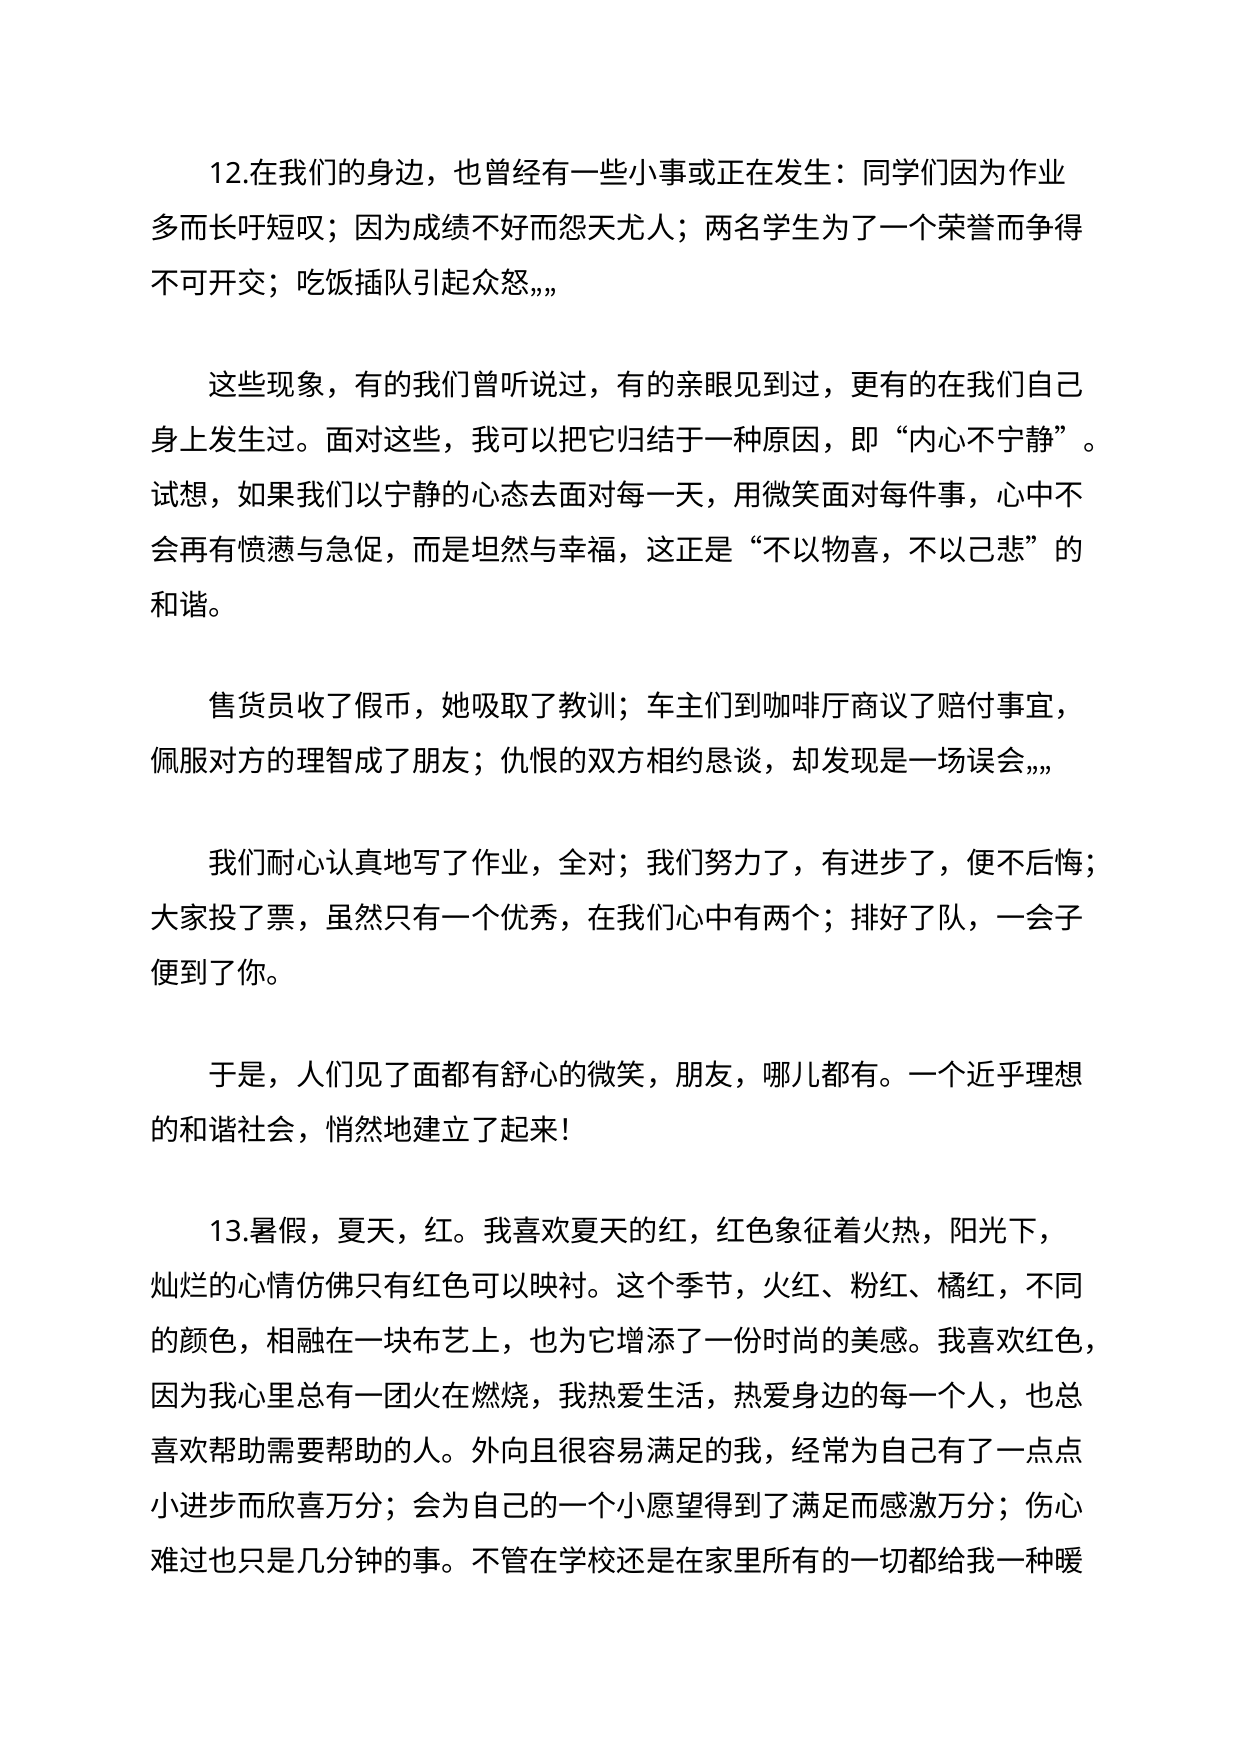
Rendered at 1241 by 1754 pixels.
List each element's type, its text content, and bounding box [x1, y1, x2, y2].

text 12.在我们的身边，也曾经有一些小事或正在发生：同学们因为作业多而长吁短叹；因为成绩不好而怨天尤人；两名学生为了一个荣誉而争得不可开交；吃饭插队引起众怒„„ [150, 150, 1090, 302]
text 售货员收了假币，她吸取了教训；车主们到咖啡厅商议了赔付事宜，佩服对方的理智成了朋友；仇恨的双方相约恳谈，却发现是一场误会„„ [150, 683, 1090, 780]
text 这些现象，有的我们曾听说过，有的亲眼见到过，更有的在我们自己身上发生过。面对这些，我可以把它归结于一种原因，即“内心不宁静”。试想，如果我们以宁静的心态去面对每一天，用微笑面对每件事，心中不会再有愤懑与急促，而是坦然与幸福，这正是“不以物喜，不以己悲”的和谐。 [150, 362, 1090, 623]
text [150, 1208, 1090, 1580]
text 于是，人们见了面都有舒心的微笑，朋友，哪儿都有。一个近乎理想的和谐社会，悄然地建立了起来！ [150, 1051, 1090, 1148]
text 我们耐心认真地写了作业，全对；我们努力了，有进步了，便不后悔；大家投了票，虽然只有一个优秀，在我们心中有两个；排好了队，一会子便到了你。 [150, 840, 1090, 992]
